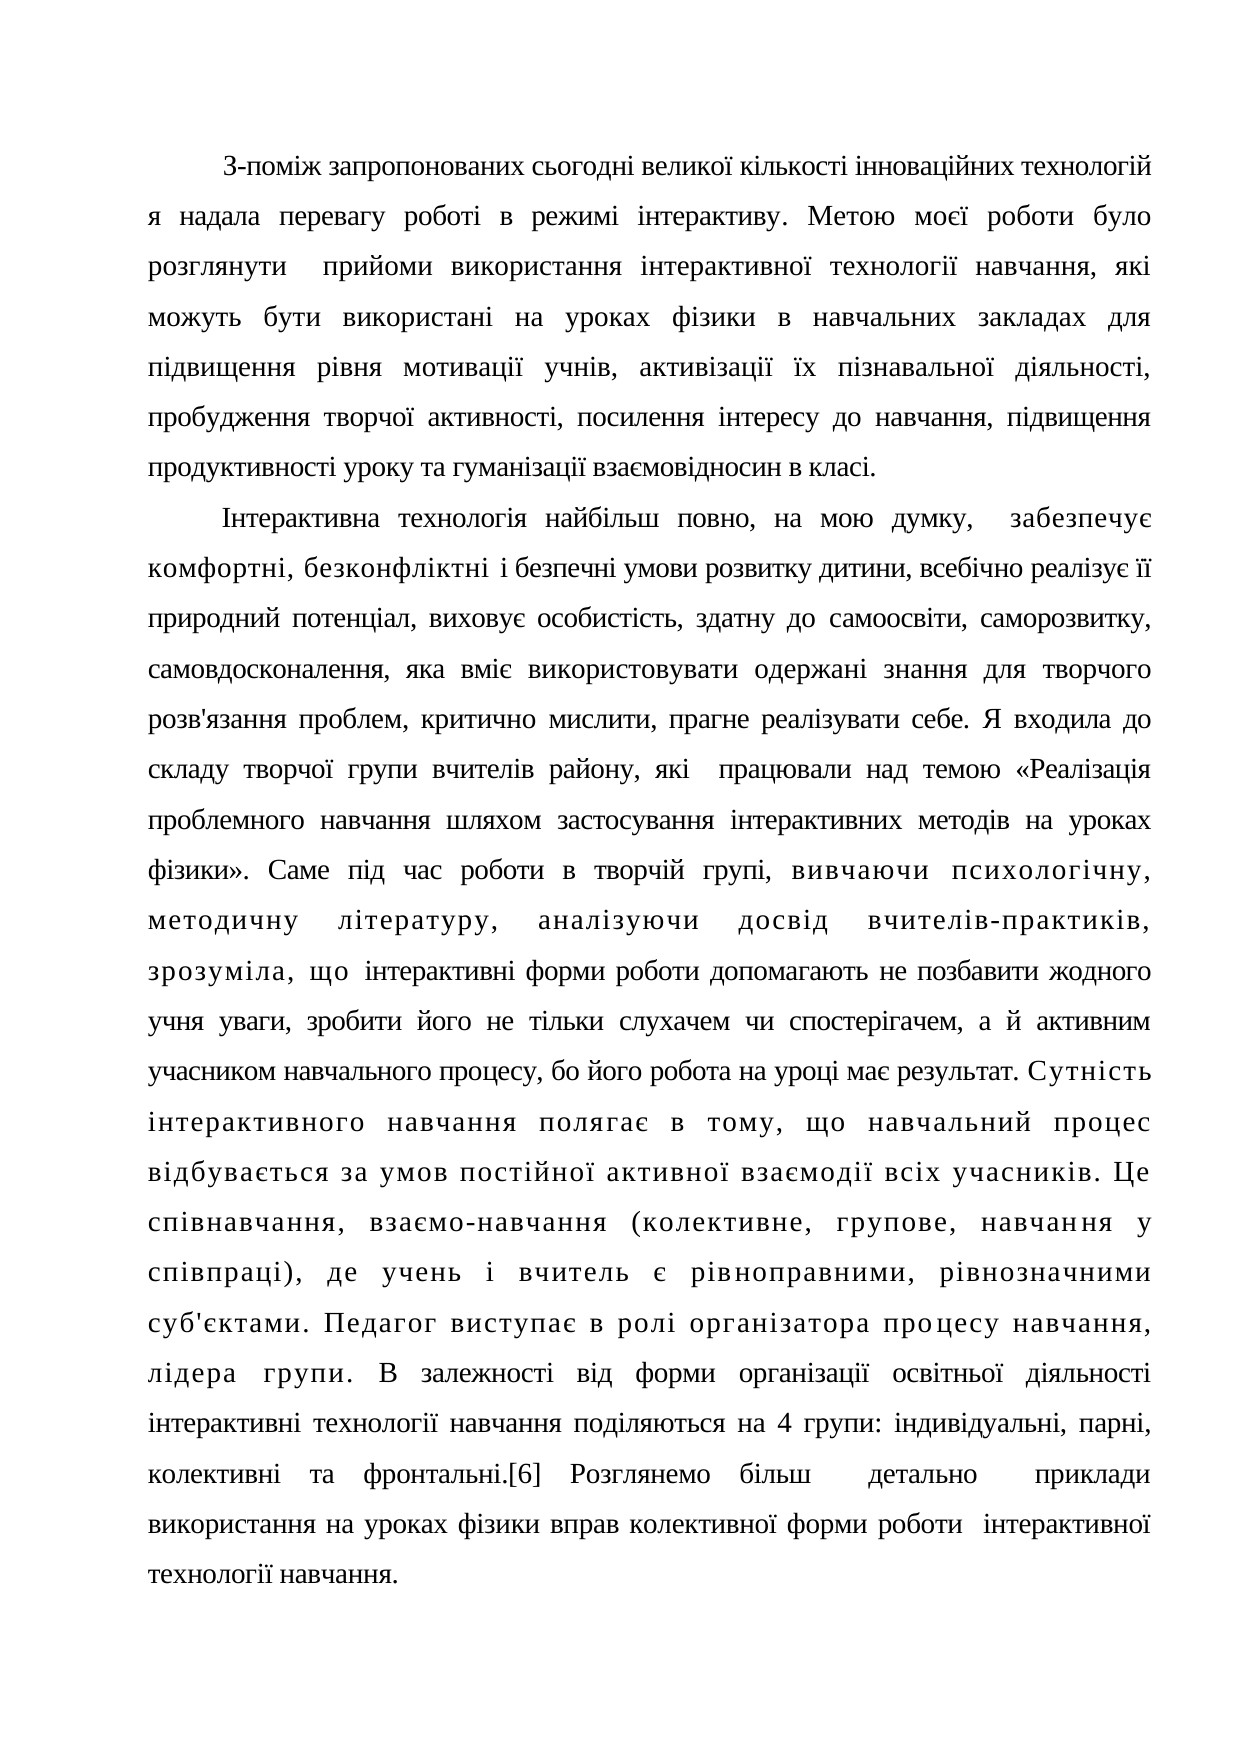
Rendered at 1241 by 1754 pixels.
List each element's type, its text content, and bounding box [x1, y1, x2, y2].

text Інтерактивна технологія найбільш повно, на мою думку, забезпечує комфортні, безконфліктні і безпечні умови розвитку дитини, всебічно реалізує її природний потенціал, виховує особистість, здатну до cамоосвіти, саморозвитку, самовдосконалення, яка вміє використовувати одержані знання для творчого розв'язання проблем, критично мислити, прагне реалізувати себе. Я входила до складу творчої групи вчителів району, які працювали над темою «Реалізація проблемного навчання шляхом застосування інтерактивних методів на уроках фізики». Саме під час роботи в творчій групі, вивчаючи психологічну, методичну літературу, аналізуючи досвід вчителів-практиків, зрозуміла, що інтерактивні форми роботи допомагають не позбавити жодного учня уваги, зробити його не тільки слухачем чи спостерігачем, а й активним учасником навчального процесу, бо його робота на уроці має результат. Сутність інтерактивного навчання полягає в тому, що навчальний процес відбувається за умов постійної активної взаємодії всіх учасників. Це співнавчання, взаємо-навчання (колективне, групове, навчання у співпраці), де учень і вчитель є рівноправними, рівнозначними суб'єктами. Педагог виступає в ролі організатора процесу навчання, лідера групи. В залежності від форми організації освітньої діяльності інтерактивні технології навчання поділяються на 4 групи: індивідуальні, парні, колективні та фронтальні.[6] Розглянемо більш детально приклади використання на уроках фізики вправ колективної форми роботи інтерактивної технології навчання. [148, 500, 1152, 1590]
text З-поміж запропонованих сьогодні великої кількості інноваційних технологій я надала перевагу роботі в режимі інтерактиву. Метою моєї роботи було розглянути прийоми використання інтерактивної технології навчання, які можуть бути використані на уроках фізики в навчальних закладах для підвищення рівня мотивації учнів, активізації їх пізнавальної діяльності, пробудження творчої активності, посилення інтересу до навчання, підвищення продуктивності уроку та гуманізації взаємовідносин в класі. [148, 148, 1152, 483]
